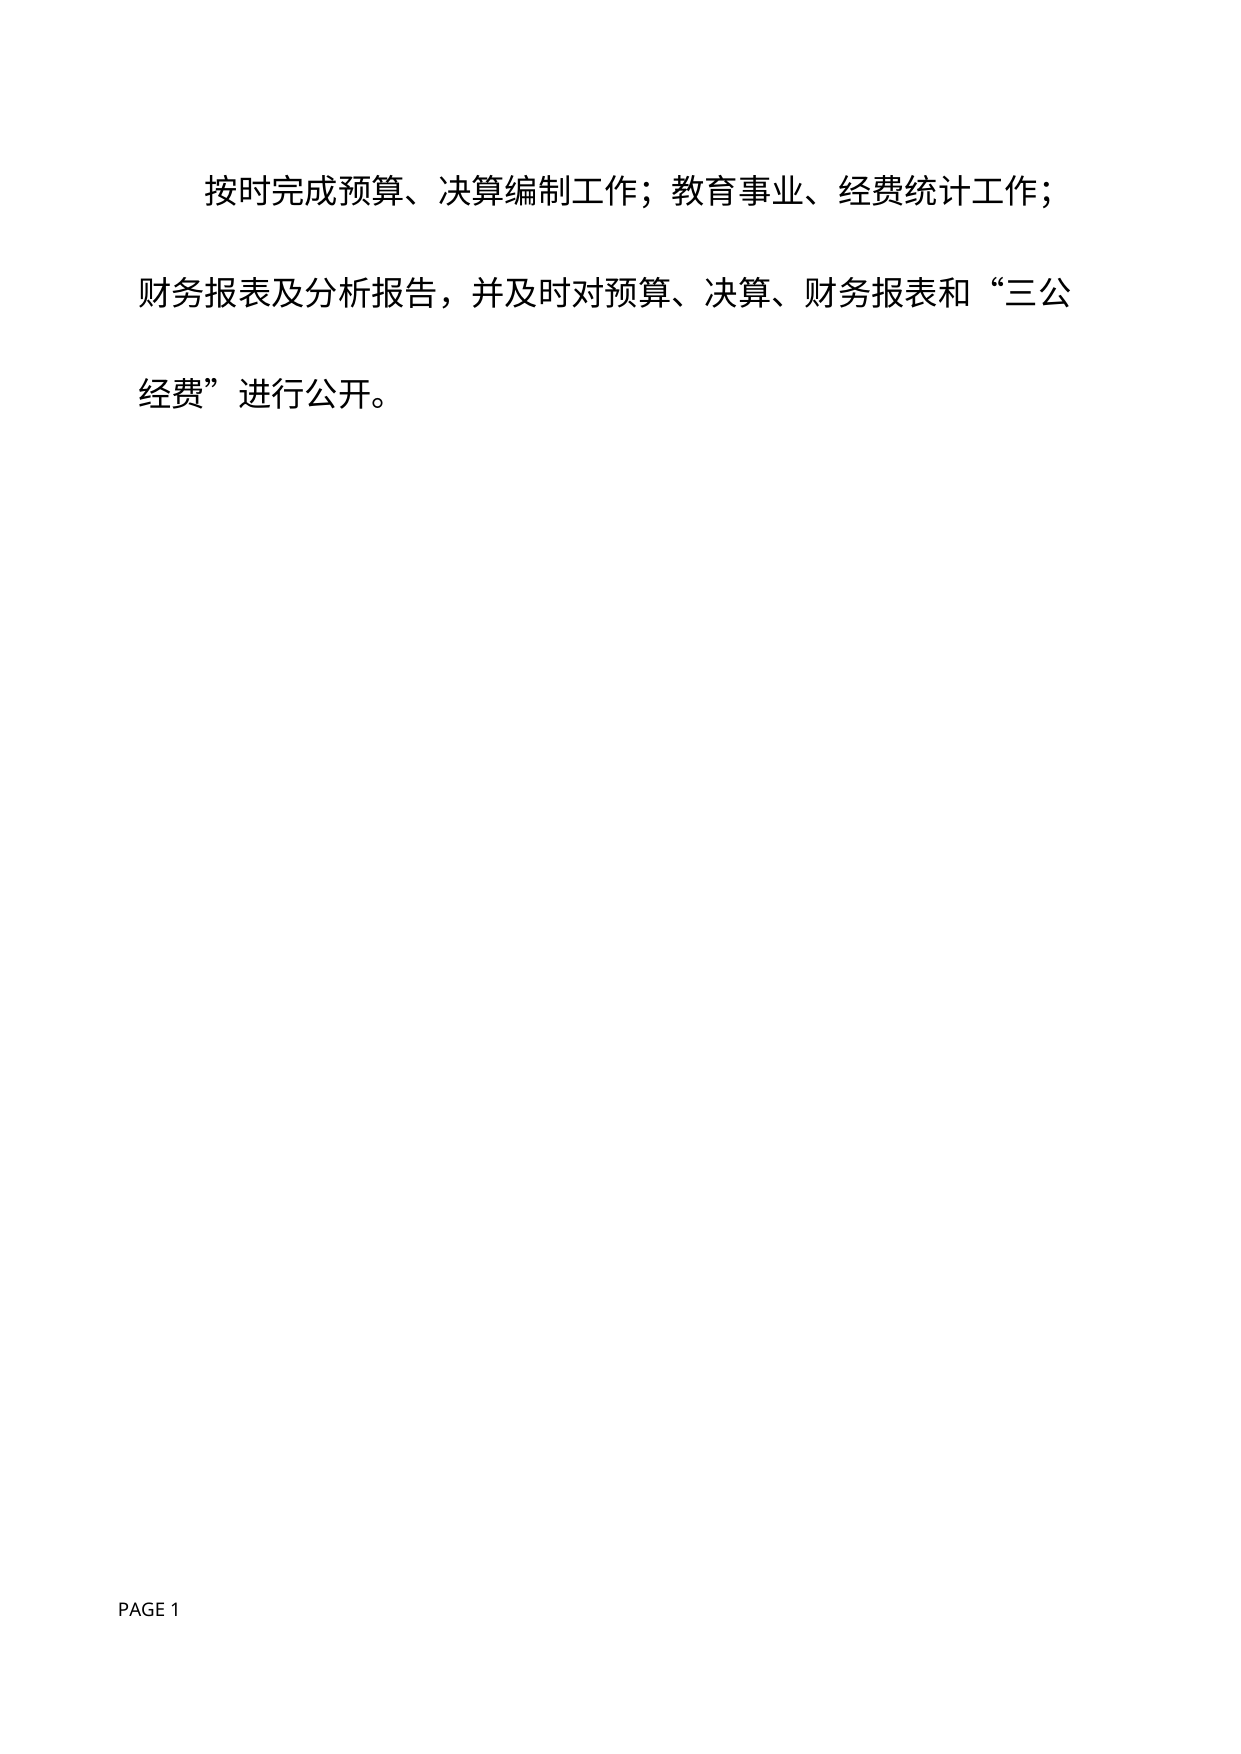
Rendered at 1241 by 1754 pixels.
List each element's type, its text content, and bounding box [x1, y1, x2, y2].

text 按时完成预算、决算编制工作；教育事业、经费统计工作；财务报表及分析报告，并及时对预算、决算、财务报表和“三公经费”进行公开。 [138, 154, 1102, 426]
